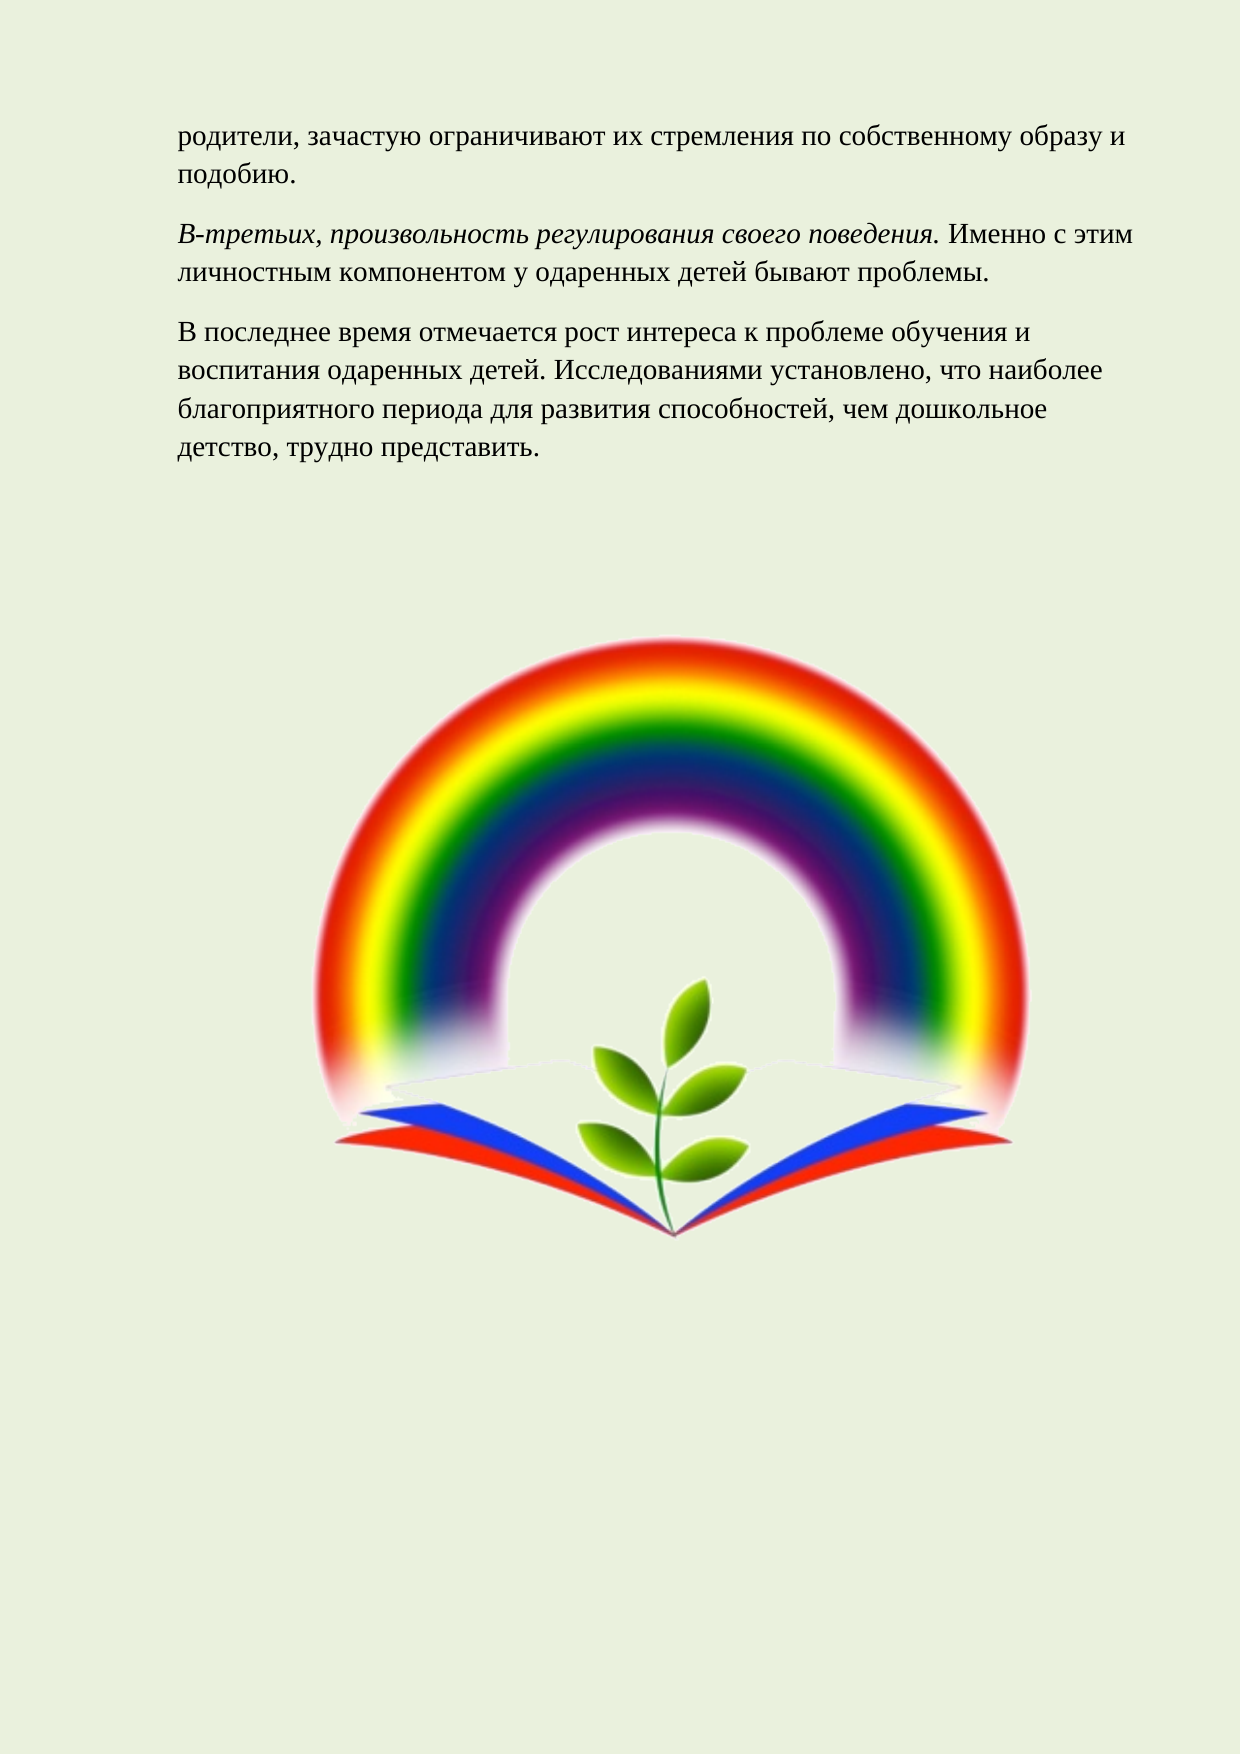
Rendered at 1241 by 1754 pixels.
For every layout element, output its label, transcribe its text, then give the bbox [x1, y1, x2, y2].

text В последнее время отмечается рост интереса к проблеме обучения и воспитания одаренных детей. Исследованиями установлено, что наиболее благоприятного периода для развития способностей, чем дошкольное детство, трудно представить. [177, 314, 1152, 463]
picture [229, 548, 1100, 1330]
text В-третьих, произвольность регулирования своего поведения. Именно с этим личностным компонентом у одаренных детей бывают проблемы. [177, 216, 1152, 288]
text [177, 118, 1152, 190]
